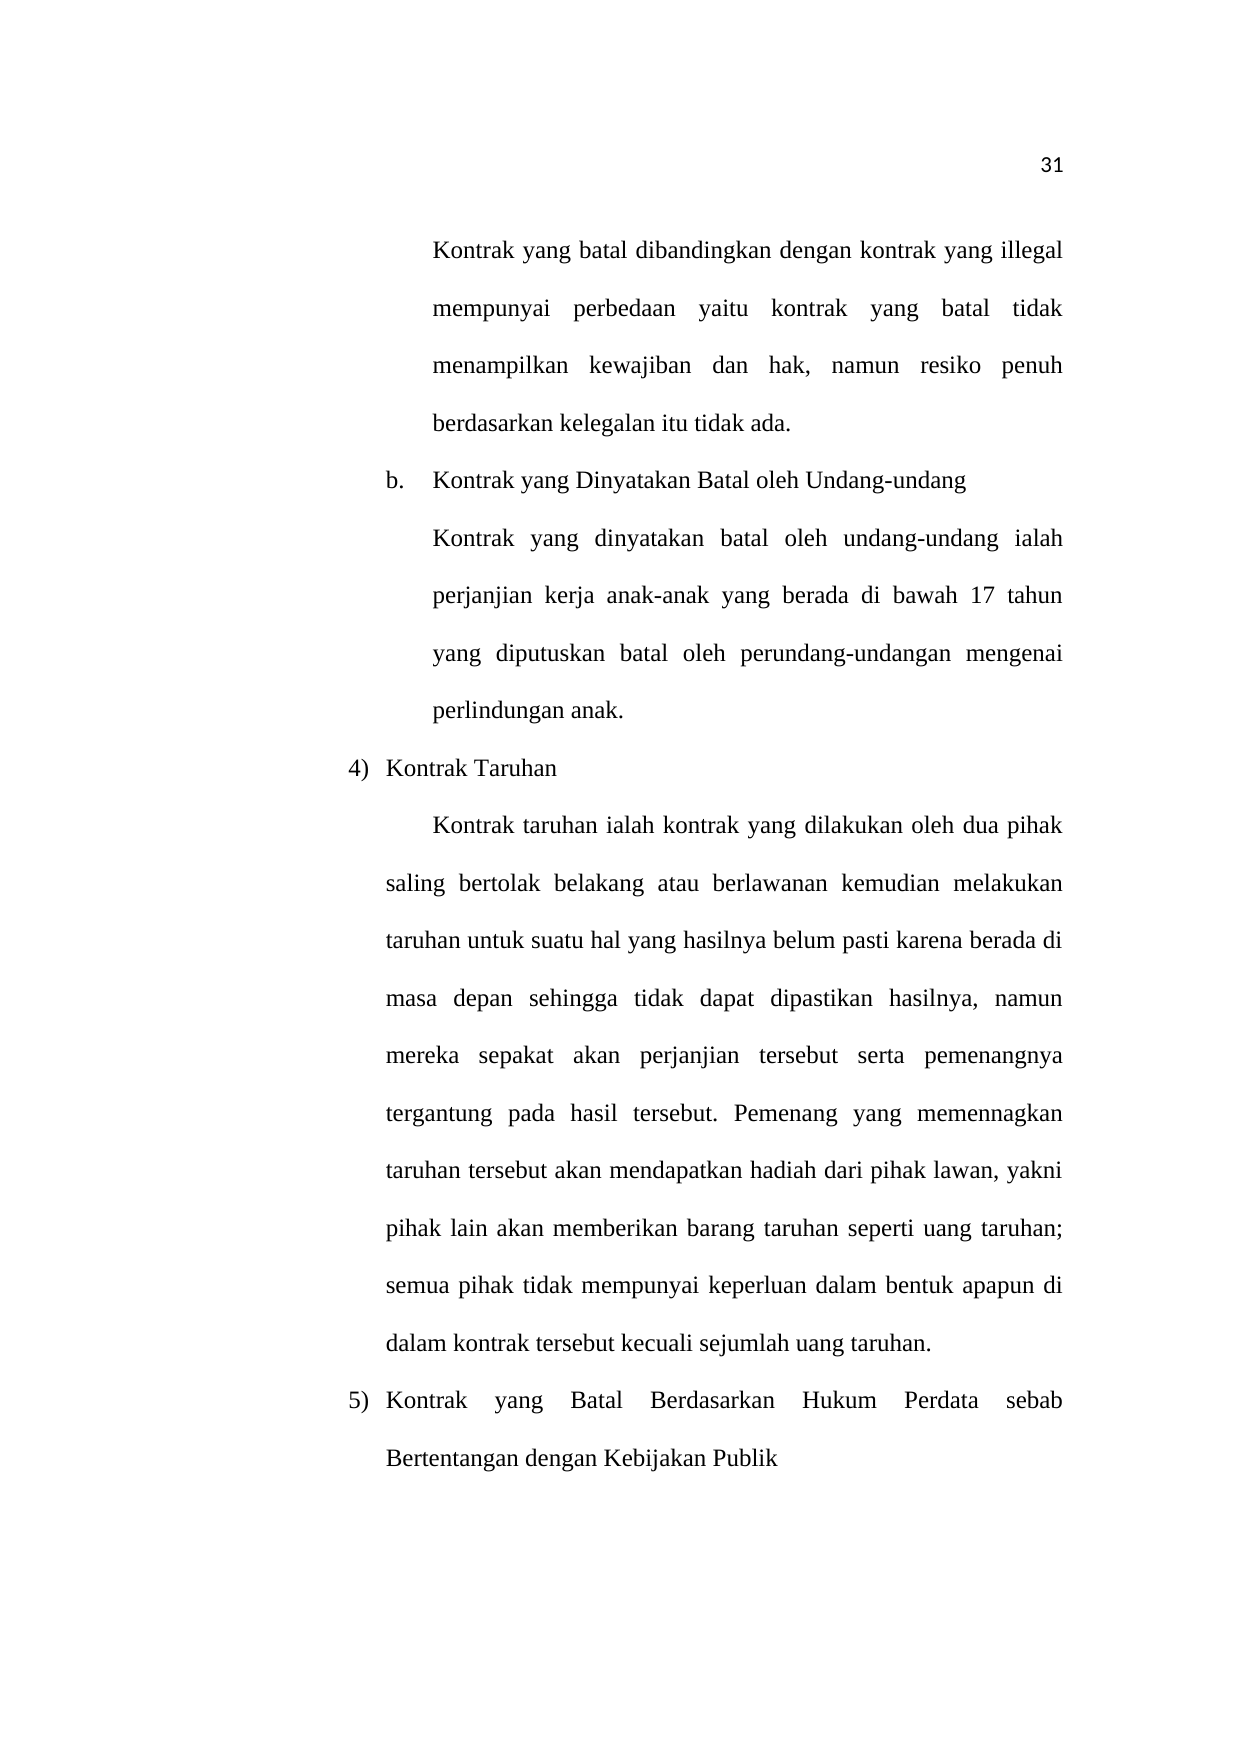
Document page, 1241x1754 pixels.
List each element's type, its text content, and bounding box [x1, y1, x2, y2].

text Kontrak yang batal dibandingkan dengan kontrak yang illegal mempunyai perbedaan yaitu kontrak yang batal tidak menampilkan kewajiban dan hak, namun resiko penuh berdasarkan kelegalan itu tidak ada. [386, 236, 1063, 437]
text 4) Kontrak Taruhan [348, 753, 1063, 782]
text 5) Kontrak yang Batal Berdasarkan Hukum Perdata sebab Bertentangan dengan Kebijakan Publik [348, 1386, 1063, 1472]
text Kontrak yang dinyatakan batal oleh undang-undang ialah perjanjian kerja anak-anak yang berada di bawah 17 tahun yang diputuskan batal oleh perundang-undangan mengenai perlindungan anak. [386, 523, 1063, 724]
text b. Kontrak yang Dinyatakan Batal oleh Undang-undang [386, 466, 1063, 494]
text Kontrak taruhan ialah kontrak yang dilakukan oleh dua pihak saling bertolak belakang atau berlawanan kemudian melakukan taruhan untuk suatu hal yang hasilnya belum pasti karena berada di masa depan sehingga tidak dapat dipastikan hasilnya, namun mereka sepakat akan perjanjian tersebut serta pemenangnya tergantung pada hasil tersebut. Pemenang yang memennagkan taruhan tersebut akan mendapatkan hadiah dari pihak lawan, yakni pihak lain akan memberikan barang taruhan seperti uang taruhan; semua pihak tidak mempunyai keperluan dalam bentuk apapun di dalam kontrak tersebut kecuali sejumlah uang taruhan. [386, 811, 1063, 1357]
